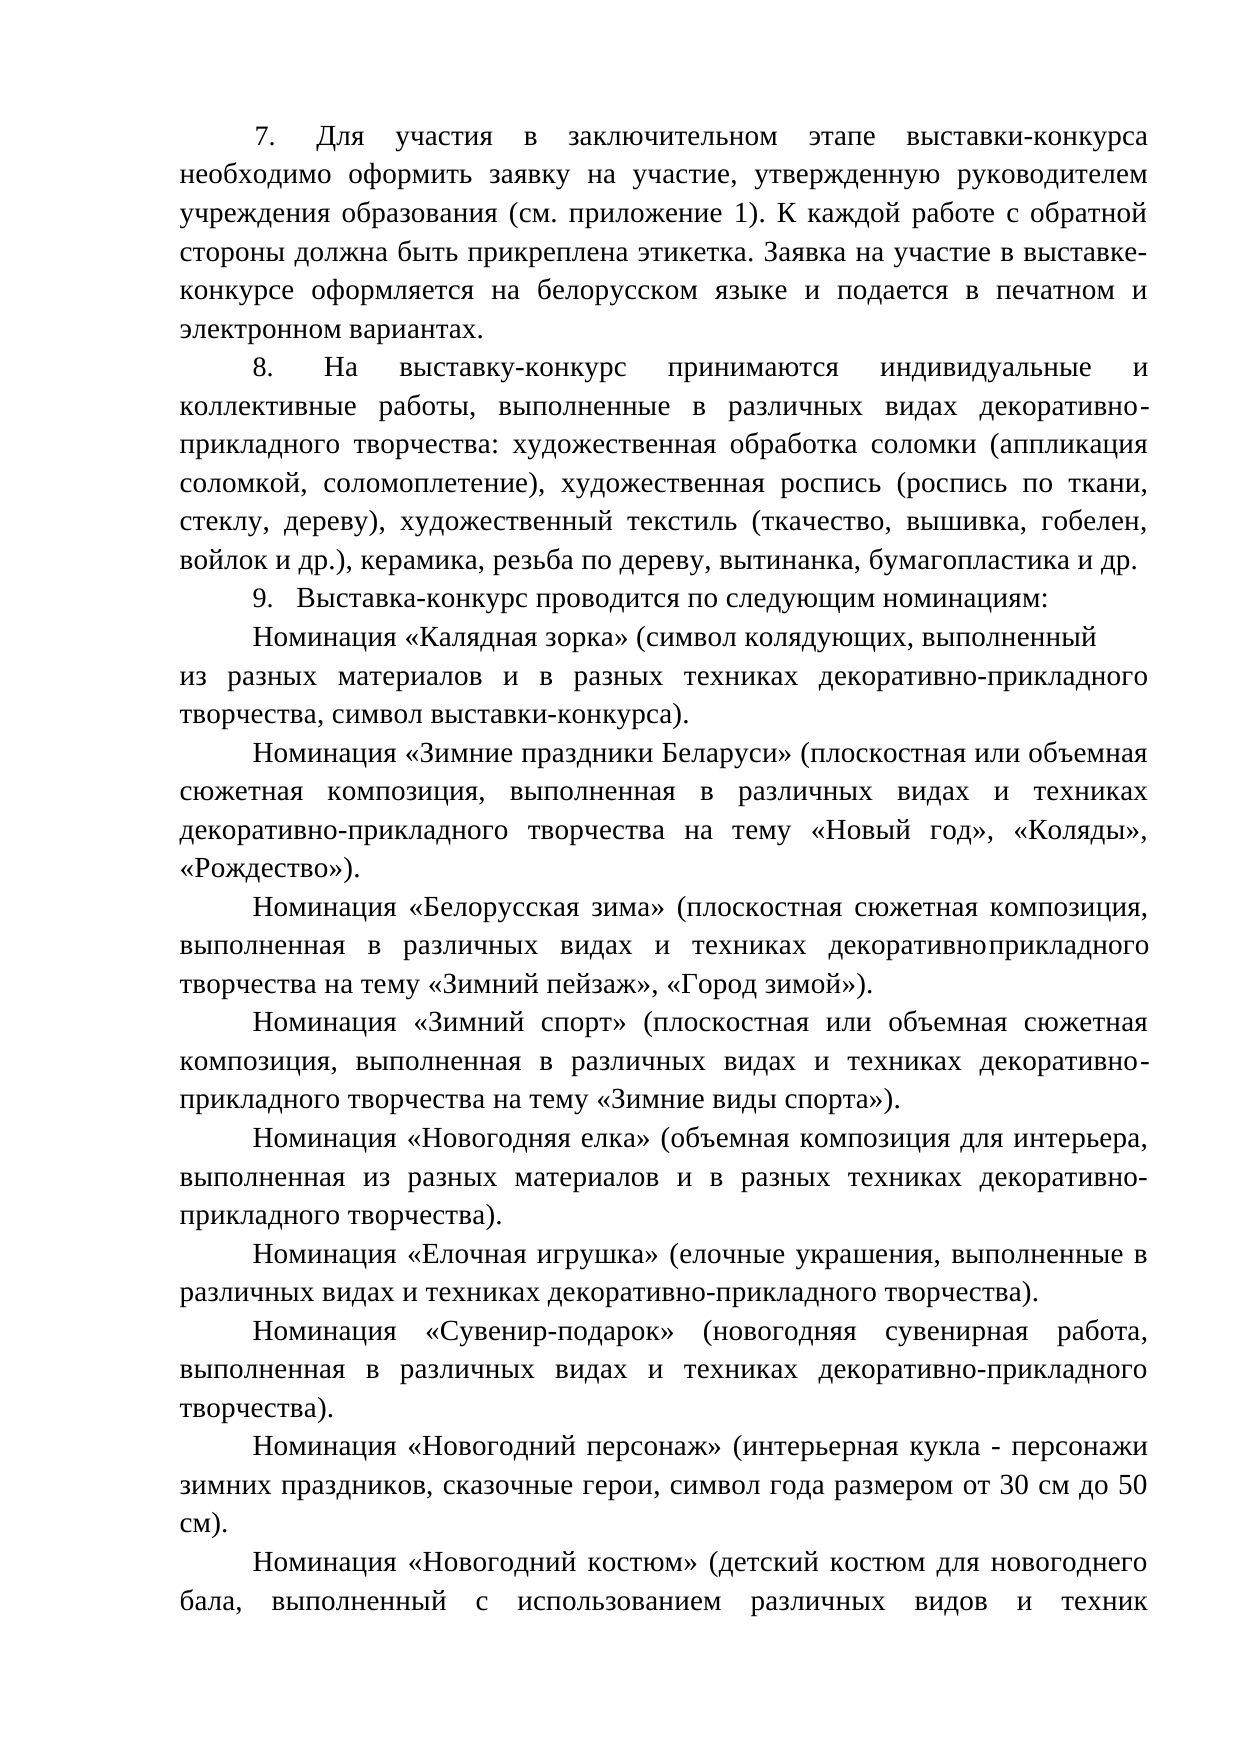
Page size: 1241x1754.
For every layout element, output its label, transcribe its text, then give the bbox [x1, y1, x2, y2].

text Номинация «Зимний спорт» (плоскостная или объемная сюжетная композиция, выполненная в различных видах и техниках декоративноприкладного творчества на тему «Зимние виды спорта»). [179, 1004, 1149, 1115]
list Для участия в заключительном этапе выставки-конкурса необходимо оформить заявку на участие, утвержденную руководителем учреждения образования (см. приложение 1). К каждой работе с обратной стороны должна быть прикреплена этикетка. Заявка на участие в выставке-конкурсе оформляется на белорусском языке и подается в печатном и электронном вариантах. [179, 118, 1149, 344]
text Номинация «Калядная зорка» (символ колядующих, выполненный [179, 619, 1152, 653]
text Номинация «Сувенир-подарок» (новогодняя сувенирная работа, выполненная в различных видах и техниках декоративно-прикладного творчества). [179, 1313, 1149, 1423]
text Номинация «Елочная игрушка» (елочные украшения, выполненные в различных видах и техниках декоративно-прикладного творчества). [179, 1236, 1149, 1308]
text Номинация «Белорусская зима» (плоскостная сюжетная композиция, выполненная в различных видах и техниках декоративноприкладного творчества на тему «Зимний пейзаж», «Город зимой»). [179, 889, 1149, 999]
text Номинация «Новогодний персонаж» (интерьерная кукла - персонажи зимних праздников, сказочные герои, символ года размером от 30 см до 50 см). [179, 1428, 1149, 1539]
text Номинация «Новогодняя елка» (объемная композиция для интерьера, выполненная из разных материалов и в разных техниках декоративно-прикладного творчества). [179, 1120, 1149, 1231]
text Номинация «Зимние праздники Беларуси» (плоскостная или объемная сюжетная композиция, выполненная в различных видах и техниках декоративно-прикладного творчества на тему «Новый год», «Коляды», «Рождество»). [179, 735, 1149, 884]
list Выставка-конкурс проводится по следующим номинациям: [179, 581, 1152, 614]
list На выставку-конкурс принимаются индивидуальные и коллективные работы, выполненные в различных видах декоративноприкладного творчества: художественная обработка соломки (аппликация соломкой, соломоплетение), художественная роспись (роспись по ткани, стеклу, дереву), художественный текстиль (ткачество, вышивка, гобелен, войлок и др.), керамика, резьба по дереву, вытинанка, бумагопластика и др. [179, 349, 1149, 576]
text из разных материалов и в разных техниках декоративно-прикладного творчества, символ выставки-конкурса). [179, 658, 1149, 730]
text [179, 1544, 1149, 1616]
